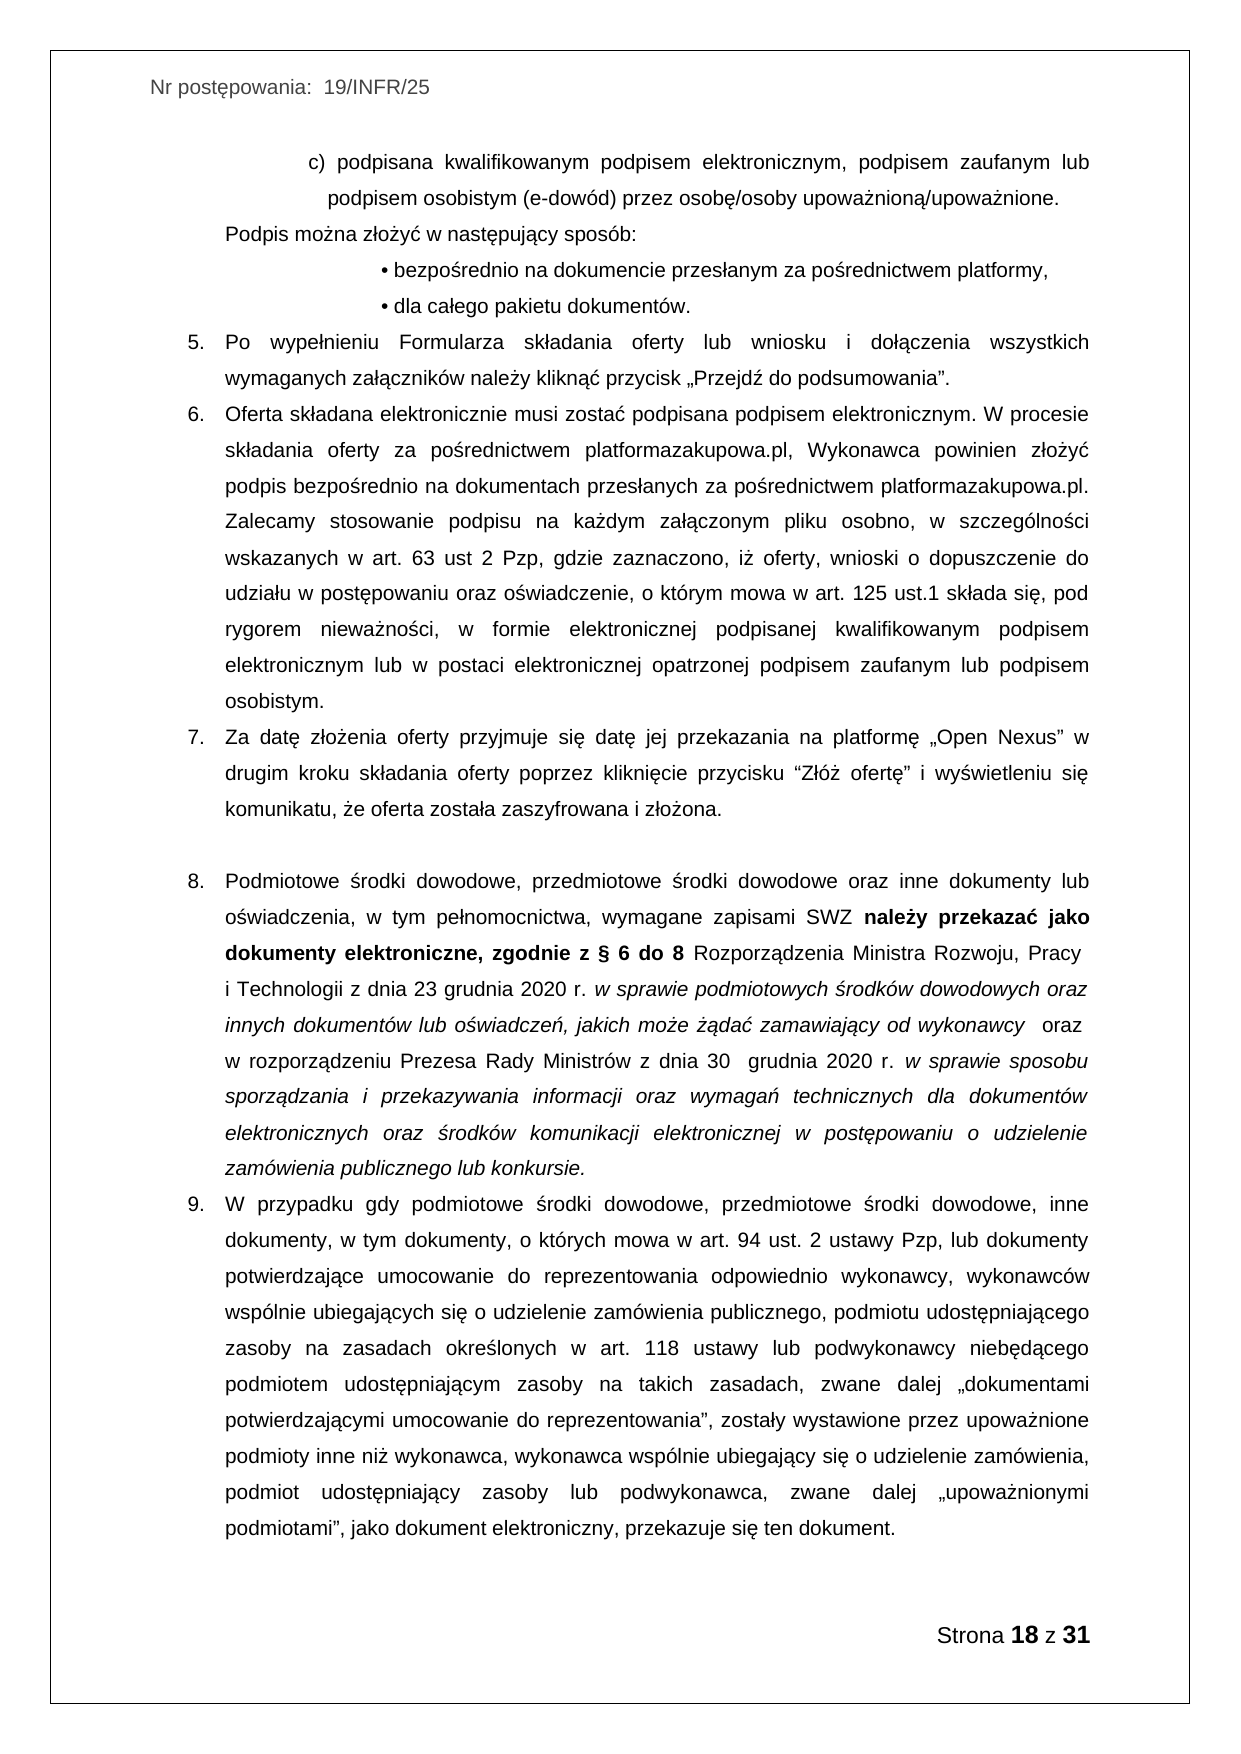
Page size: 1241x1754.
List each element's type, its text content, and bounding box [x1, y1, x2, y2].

list W przypadku gdy podmiotowe środki dowodowe, przedmiotowe środki dowodowe, inne dokumenty, w tym dokumenty, o których mowa w art. 94 ust. 2 ustawy Pzp, lub dokumenty potwierdzające umocowanie do reprezentowania odpowiednio wykonawcy, wykonawców wspólnie ubiegających się o udzielenie zamówienia publicznego, podmiotu udostępniającego zasoby na zasadach określonych w art. 118 ustawy lub podwykonawcy niebędącego podmiotem udostępniającym zasoby na takich zasadach, zwane dalej „dokumentami potwierdzającymi umocowanie do reprezentowania”, zostały wystawione przez upoważnione podmioty inne niż wykonawca, wykonawca wspólnie ubiegający się o udzielenie zamówienia, podmiot udostępniający zasoby lub podwykonawca, zwane dalej „upoważnionymi podmiotami”, jako dokument elektroniczny, przekazuje się ten dokument. [187, 1192, 1090, 1539]
list Za datę złożenia oferty przyjmuje się datę jej przekazania na platformę „Open Nexus” w drugim kroku składania oferty poprzez kliknięcie przycisku “Złóż ofertę” i wyświetleniu się komunikatu, że oferta została zaszyfrowana i złożona. [187, 725, 1090, 821]
list Po wypełnieniu Formularza składania oferty lub wniosku i dołączenia wszystkich wymaganych załączników należy kliknąć przycisk „Przejdź do podsumowania”. [187, 330, 1090, 389]
list Podmiotowe środki dowodowe, przedmiotowe środki dowodowe oraz inne dokumenty lub oświadczenia, w tym pełnomocnictwa, wymagane zapisami SWZ należy przekazać jako dokumenty elektroniczne, zgodnie z § 6 do 8 Rozporządzenia Ministra Rozwoju, Pracy i Technologii z dnia 23 grudnia 2020 r. w sprawie podmiotowych środków dowodowych oraz innych dokumentów lub oświadczeń, jakich może żądać zamawiający od wykonawcy oraz w rozporządzeniu Prezesa Rady Ministrów z dnia 30 grudnia 2020 r. w sprawie sposobu sporządzania i przekazywania informacji oraz wymagań technicznych dla dokumentów elektronicznych oraz środków komunikacji elektronicznej w postępowaniu o udzielenie zamówienia publicznego lub konkursie. [187, 869, 1090, 1180]
text Podpis można złożyć w następujący sposób: [225, 222, 1090, 246]
text • dla całego pakietu dokumentów. [300, 294, 1090, 318]
text • bezpośrednio na dokumencie przesłanym za pośrednictwem platformy, [300, 258, 1090, 282]
list Oferta składana elektronicznie musi zostać podpisana podpisem elektronicznym. W procesie składania oferty za pośrednictwem platformazakupowa.pl, Wykonawca powinien złożyć podpis bezpośrednio na dokumentach przesłanych za pośrednictwem platformazakupowa.pl. Zalecamy stosowanie podpisu na każdym załączonym pliku osobno, w szczególności wskazanych w art. 63 ust 2 Pzp, gdzie zaznaczono, iż oferty, wnioski o dopuszczenie do udziału w postępowaniu oraz oświadczenie, o którym mowa w art. 125 ust.1 składa się, pod rygorem nieważności, w formie elektronicznej podpisanej kwalifikowanym podpisem elektronicznym lub w postaci elektronicznej opatrzonej podpisem zaufanym lub podpisem osobistym. [187, 402, 1090, 713]
text c) podpisana kwalifikowanym podpisem elektronicznym, podpisem zaufanym lub podpisem osobistym (e-dowód) przez osobę/osoby upoważnioną/upoważnione. [297, 150, 1090, 210]
